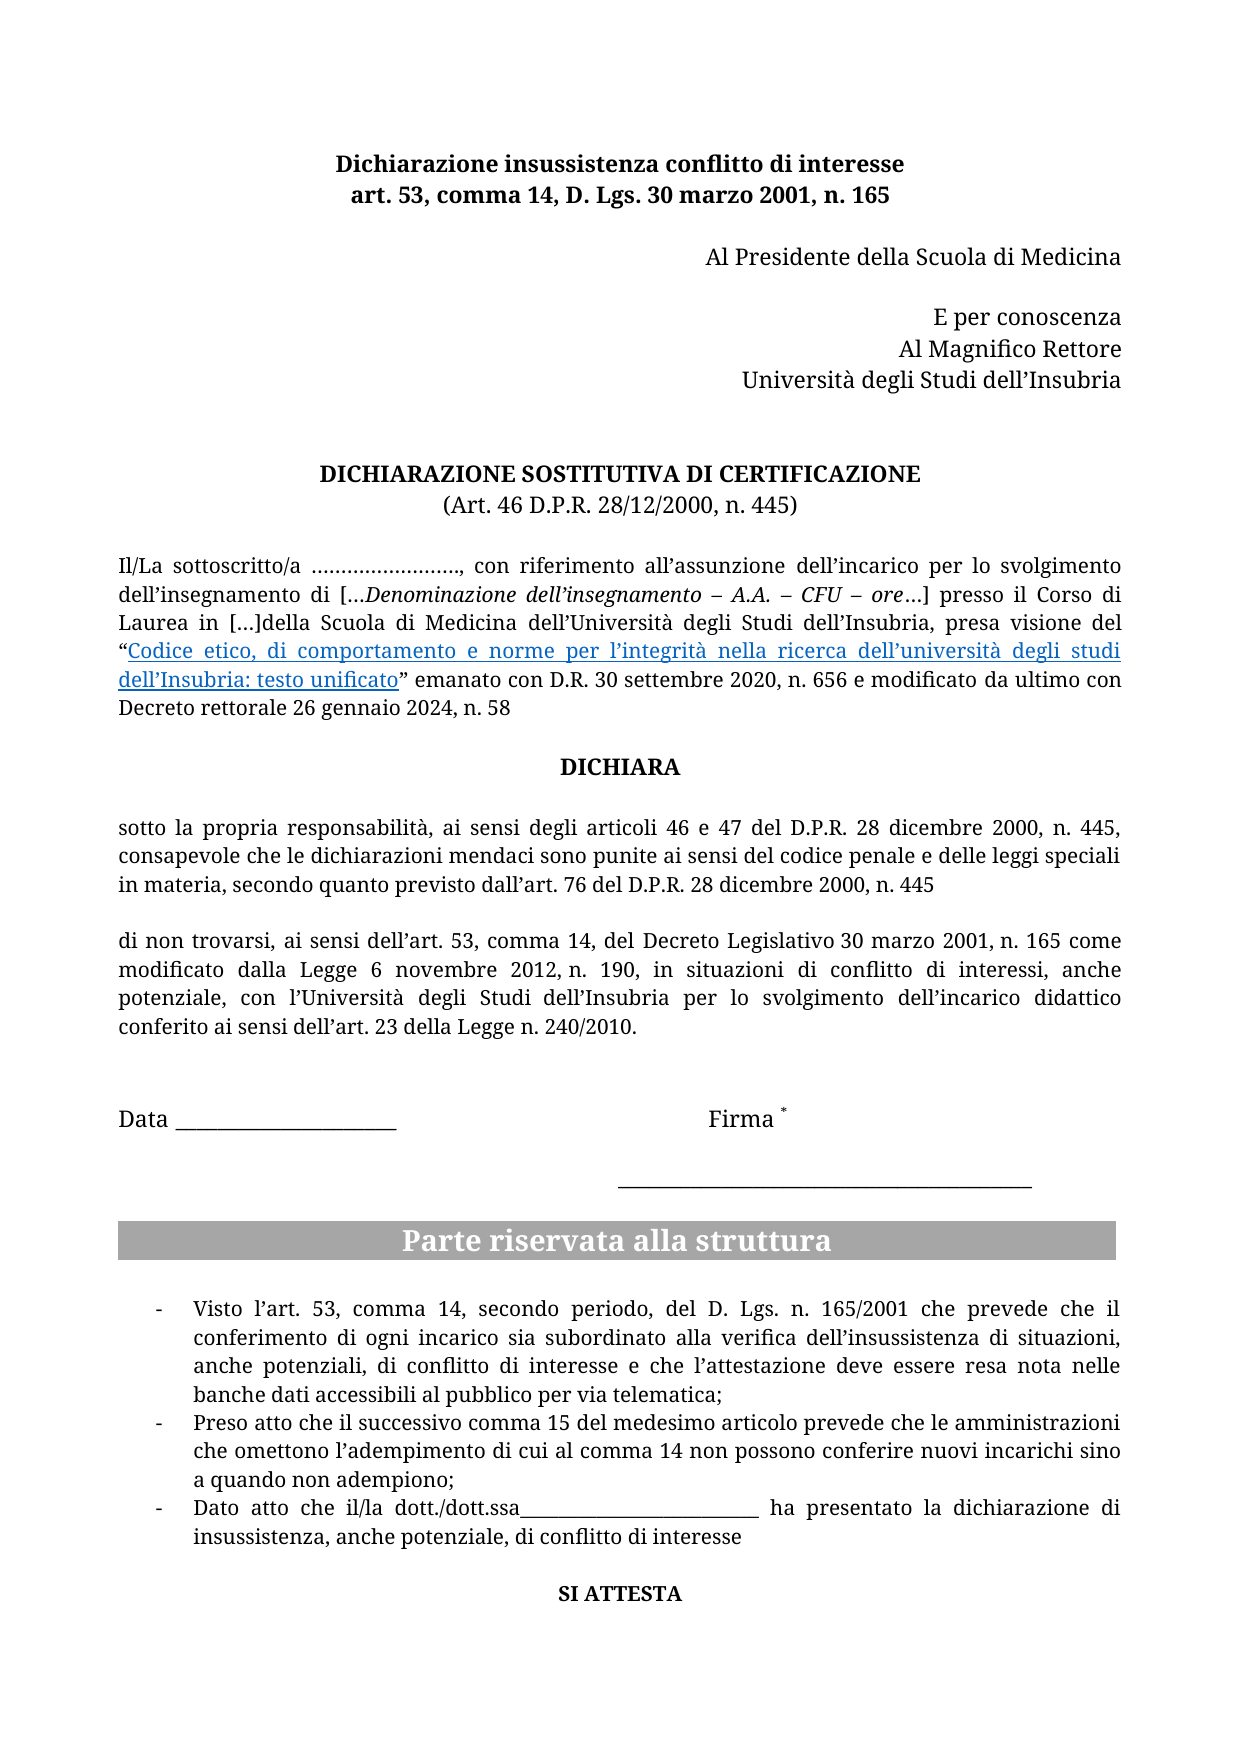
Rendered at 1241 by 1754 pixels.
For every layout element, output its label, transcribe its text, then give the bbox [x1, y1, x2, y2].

text DICHIARA [118, 750, 1122, 782]
title Al Magnifico Rettore [118, 333, 1122, 364]
text SI ATTESTA [118, 1579, 1122, 1607]
list Preso atto che il successivo comma 15 del medesimo articolo prevede che le amministrazioni che omettono l’adempimento di cui al comma 14 non possono conferire nuovi incarichi sino a quando non adempiono; [156, 1408, 1122, 1493]
text sotto la propria responsabilità, ai sensi degli articoli 46 e 47 del D.P.R. 28 dicembre 2000, n. 445, consapevole che le dichiarazioni mendaci sono punite ai sensi del codice penale e delle leggi speciali in materia, secondo quanto previsto dall’art. 76 del D.P.R. 28 dicembre 2000, n. 445 [118, 813, 1122, 898]
list Visto l’art. 53, comma 14, secondo periodo, del D. Lgs. n. 165/2001 che prevede che il conferimento di ogni incarico sia subordinato alla verifica dell’insussistenza di situazioni, anche potenziali, di conflitto di interesse e che l’attestazione deve essere resa nota nelle banche dati accessibili al pubblico per via telematica; [156, 1294, 1122, 1408]
title E per conoscenza [118, 301, 1122, 333]
title Al Presidente della Scuola di Medicina [118, 241, 1122, 273]
text Il/La sottoscritto/a ……………………., con riferimento all’assunzione dell’incarico per lo svolgimento dell’insegnamento di […Denominazione dell’insegnamento – A.A. – CFU – ore…] presso il Corso di Laurea in […]della Scuola di Medicina dell’Università degli Studi dell’Insubria, presa visione del “Codice etico, di comportamento e norme per l’integrità nella ricerca dell’università degli studi dell’Insubria: testo unificato” emanato con D.R. 30 settembre 2020, n. 656 e modificato da ultimo con Decreto rettorale 26 gennaio 2024, n. 58 [118, 551, 1122, 722]
title DICHIARAZIONE SOSTITUTIVA DI CERTIFICAZIONE [118, 458, 1122, 489]
text Data _____________________ Firma * [118, 1103, 1122, 1134]
title art. 53, comma 14, D. Lgs. 30 marzo 2001, n. 165 [118, 179, 1122, 210]
list Dato atto che il/la dott./dott.ssa_________________________ ha presentato la dichiarazione di insussistenza, anche potenziale, di conflitto di interesse [156, 1493, 1122, 1550]
title Dichiarazione insussistenza conflitto di interesse [118, 148, 1122, 179]
title Università degli Studi dell’Insubria [118, 364, 1122, 395]
text Parte riservata alla struttura [118, 1221, 1116, 1260]
title (Art. 46 D.P.R. 28/12/2000, n. 445) [118, 489, 1122, 520]
text di non trovarsi, ai sensi dell’art. 53, comma 14, del Decreto Legislativo 30 marzo 2001, n. 165 come modificato dalla Legge 6 novembre 2012, n. 190, in situazioni di conflitto di interessi, anche potenziale, con l’Università degli Studi dell’Insubria per lo svolgimento dell’incarico didattico conferito ai sensi dell’art. 23 della Legge n. 240/2010. [118, 927, 1122, 1040]
